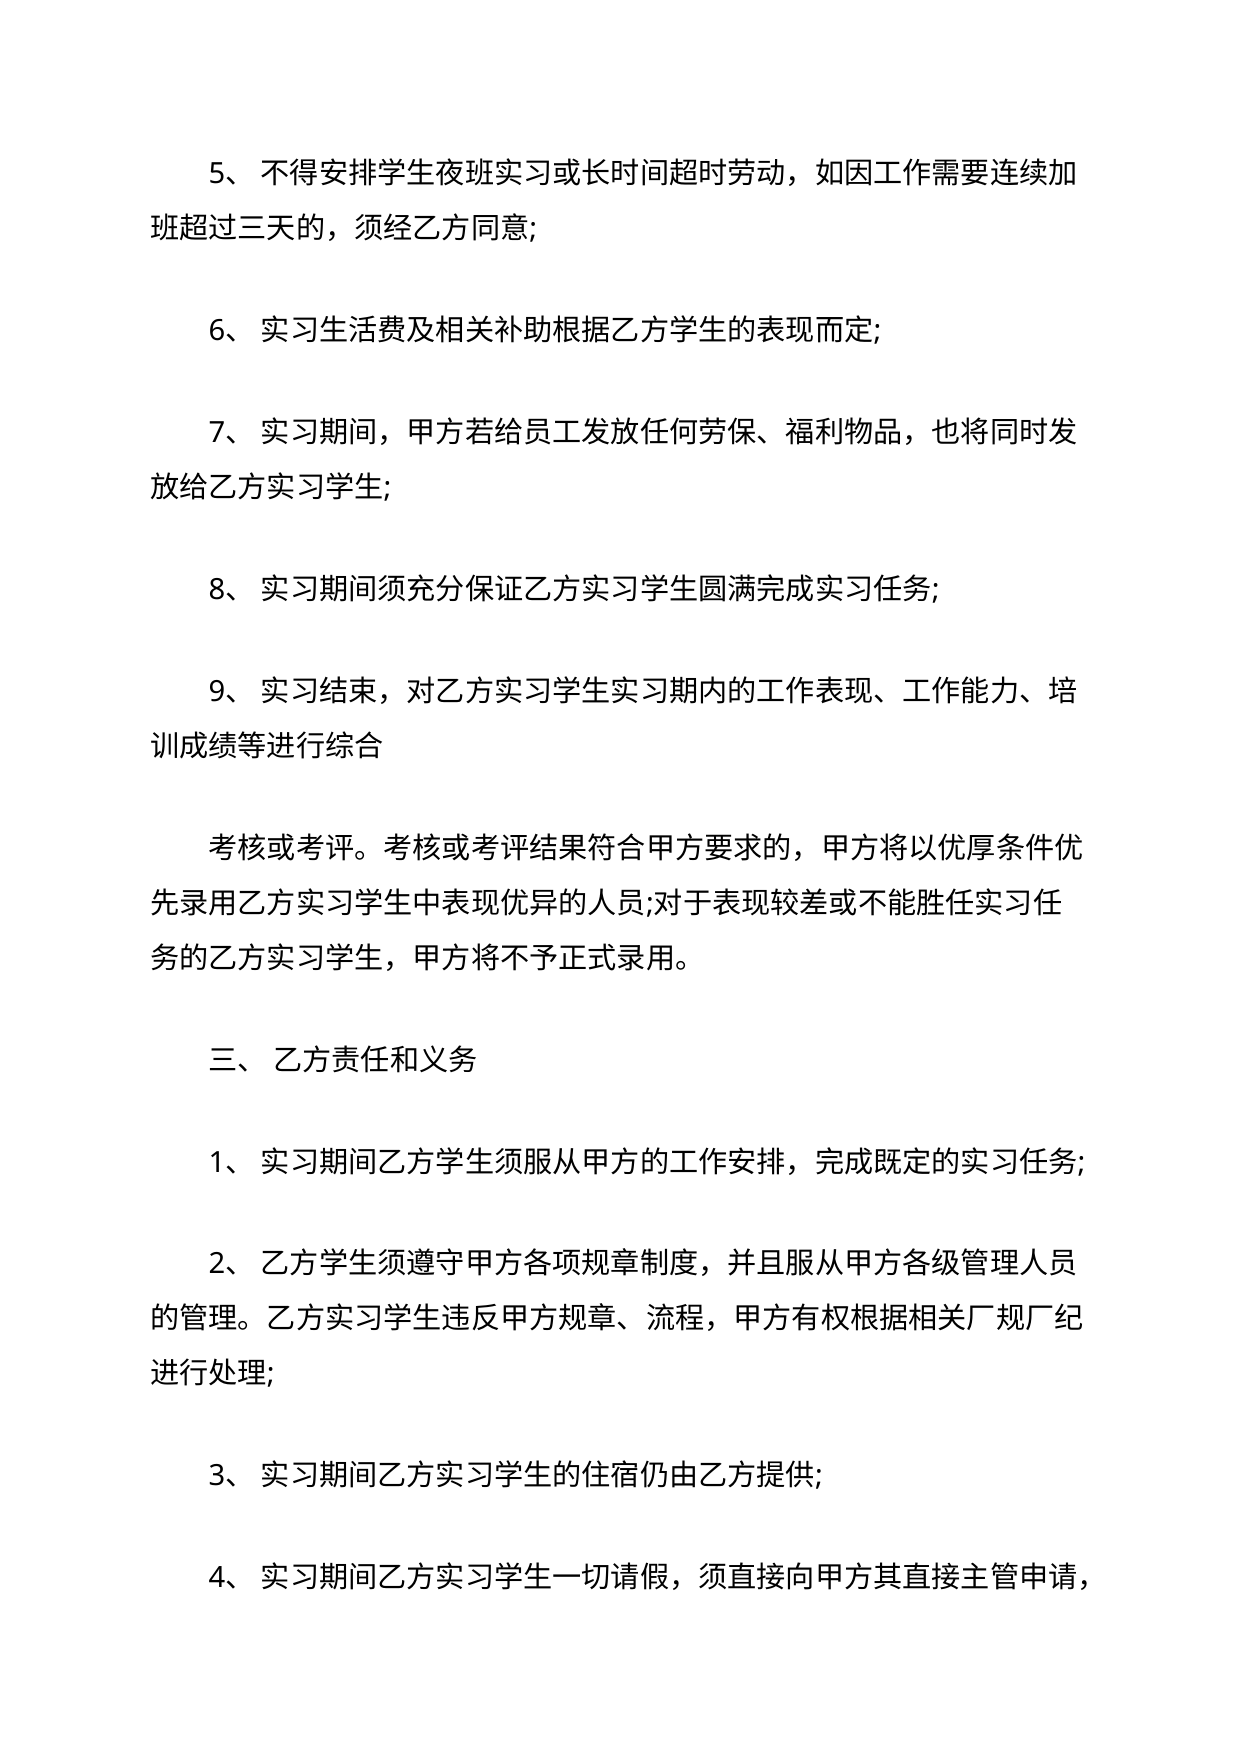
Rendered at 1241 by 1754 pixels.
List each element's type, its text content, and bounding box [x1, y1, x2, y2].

text 6、 实习生活费及相关补助根据乙方学生的表现而定; [150, 307, 1090, 349]
text 7、 实习期间，甲方若给员工发放任何劳保、福利物品，也将同时发放给乙方实习学生; [150, 409, 1090, 506]
text 9、 实习结束，对乙方实习学生实习期内的工作表现、工作能力、培训成绩等进行综合 [150, 668, 1090, 765]
text 1、 实习期间乙方学生须服从甲方的工作安排，完成既定的实习任务; [150, 1138, 1090, 1181]
text 三、 乙方责任和义务 [150, 1036, 1090, 1079]
text 2、 乙方学生须遵守甲方各项规章制度，并且服从甲方各级管理人员的管理。乙方实习学生违反甲方规章、流程，甲方有权根据相关厂规厂纪进行处理; [150, 1240, 1090, 1392]
text 8、 实习期间须充分保证乙方实习学生圆满完成实习任务; [150, 566, 1090, 608]
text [150, 1554, 1090, 1596]
text 考核或考评。考核或考评结果符合甲方要求的，甲方将以优厚条件优先录用乙方实习学生中表现优异的人员;对于表现较差或不能胜任实习任务的乙方实习学生，甲方将不予正式录用。 [150, 825, 1090, 977]
text 3、 实习期间乙方实习学生的住宿仍由乙方提供; [150, 1452, 1090, 1494]
text 5、 不得安排学生夜班实习或长时间超时劳动，如因工作需要连续加班超过三天的，须经乙方同意; [150, 150, 1090, 247]
